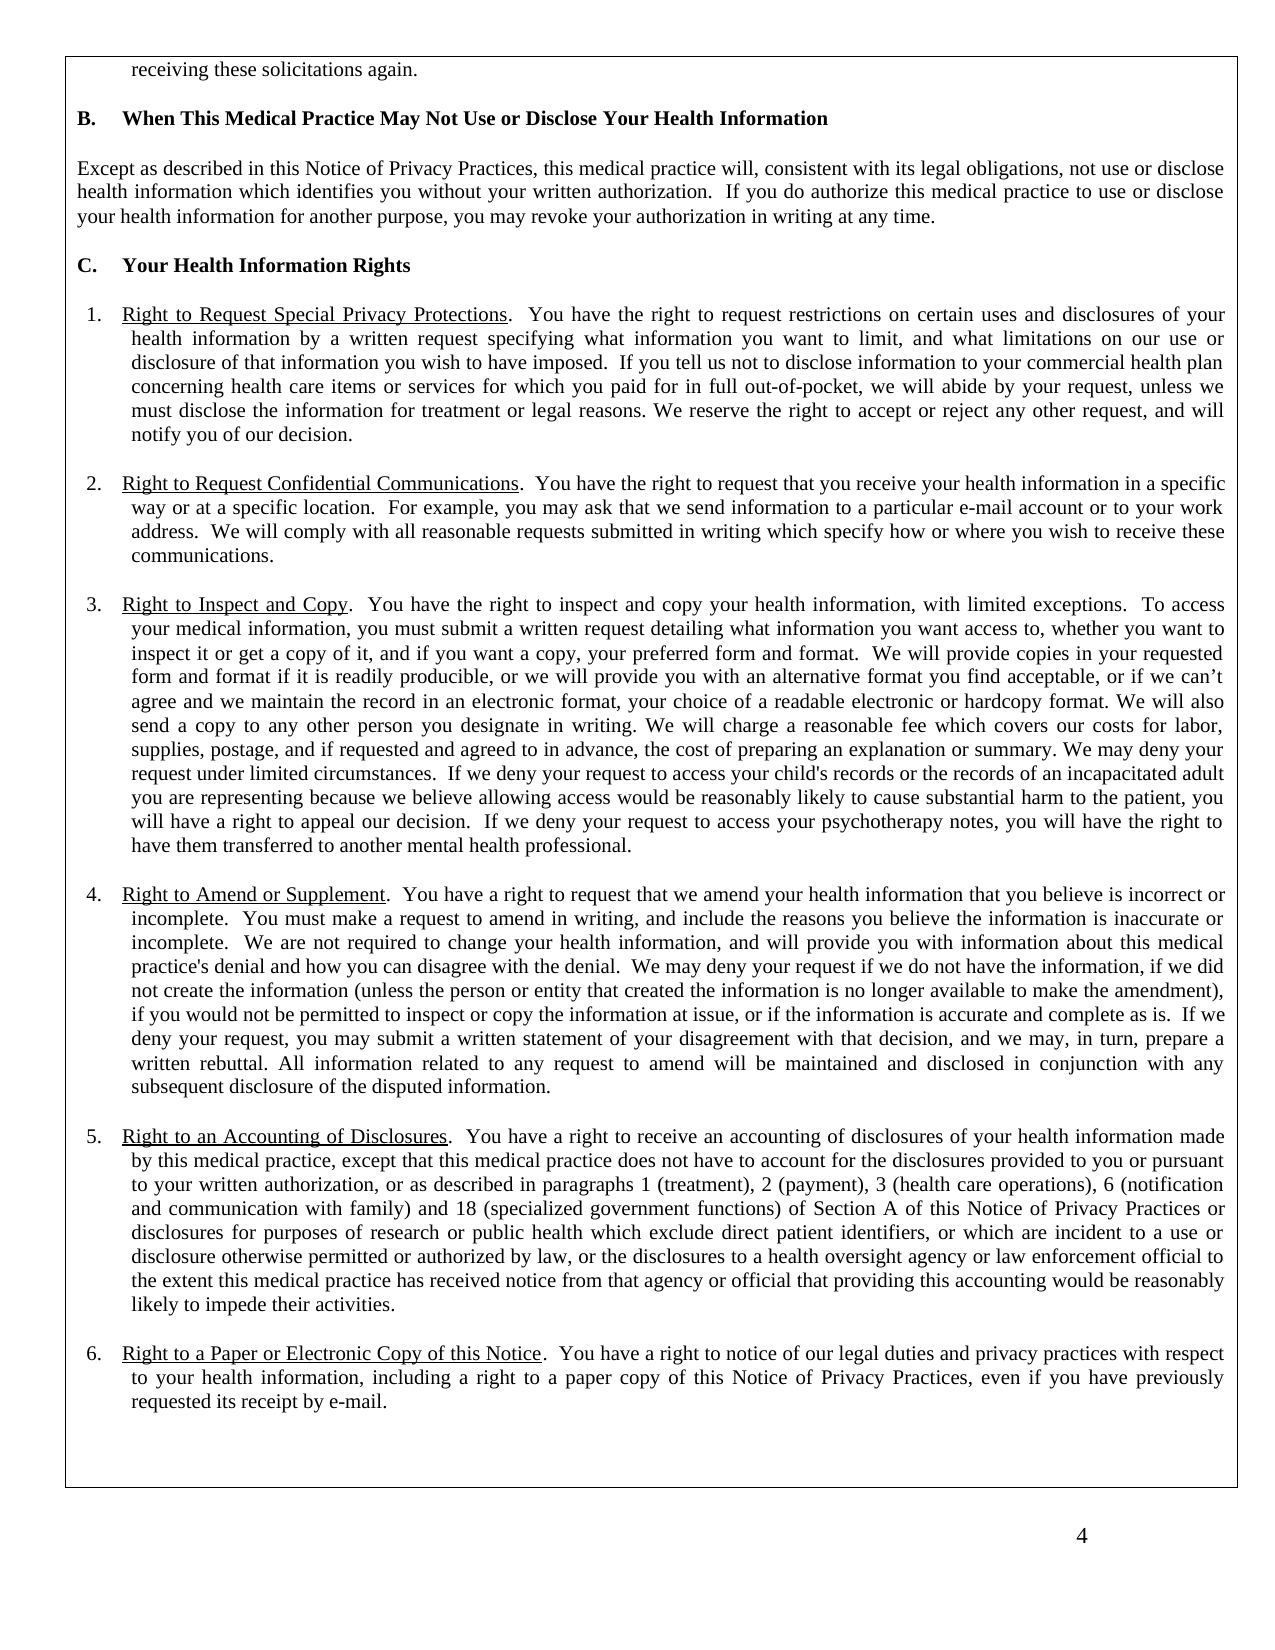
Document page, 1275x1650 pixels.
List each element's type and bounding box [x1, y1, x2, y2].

table_header [66, 57, 1237, 1487]
